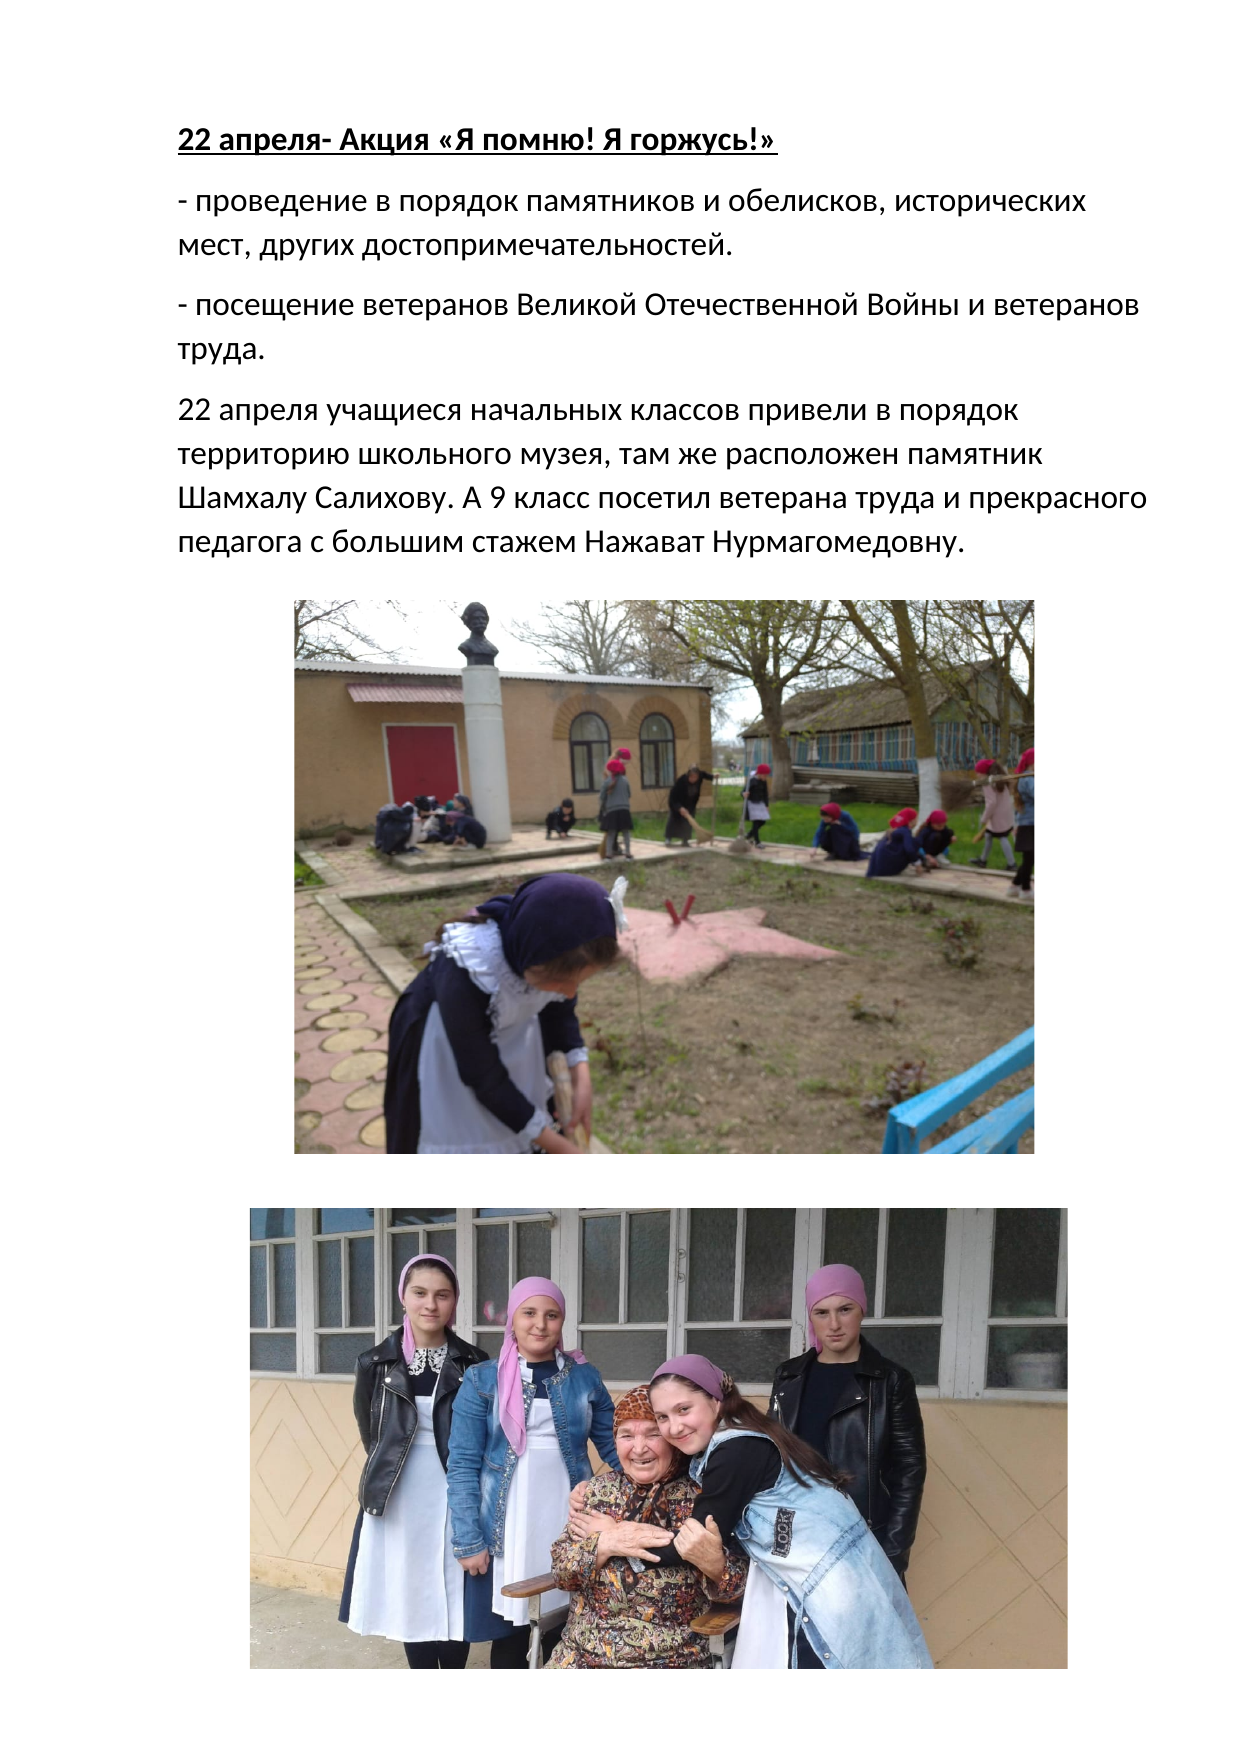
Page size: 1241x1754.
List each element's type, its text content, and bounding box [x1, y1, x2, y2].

picture [294, 600, 1035, 1154]
text 22 апреля учащиеся начальных классов привели в порядок территорию школьного музея, там же расположен памятник Шамхалу Салихову. А 9 класс посетил ветерана труда и прекрасного педагога с большим стажем Нажават Нурмагомедовну. [177, 388, 1152, 561]
picture [249, 1208, 1068, 1669]
text 22 апреля- Акция «Я помню! Я горжусь!» [177, 118, 1152, 159]
text - проведение в порядок памятников и обелисков, исторических мест, других достопримечательностей. [177, 179, 1152, 263]
text - посещение ветеранов Великой Отечественной Войны и ветеранов труда. [177, 283, 1152, 368]
